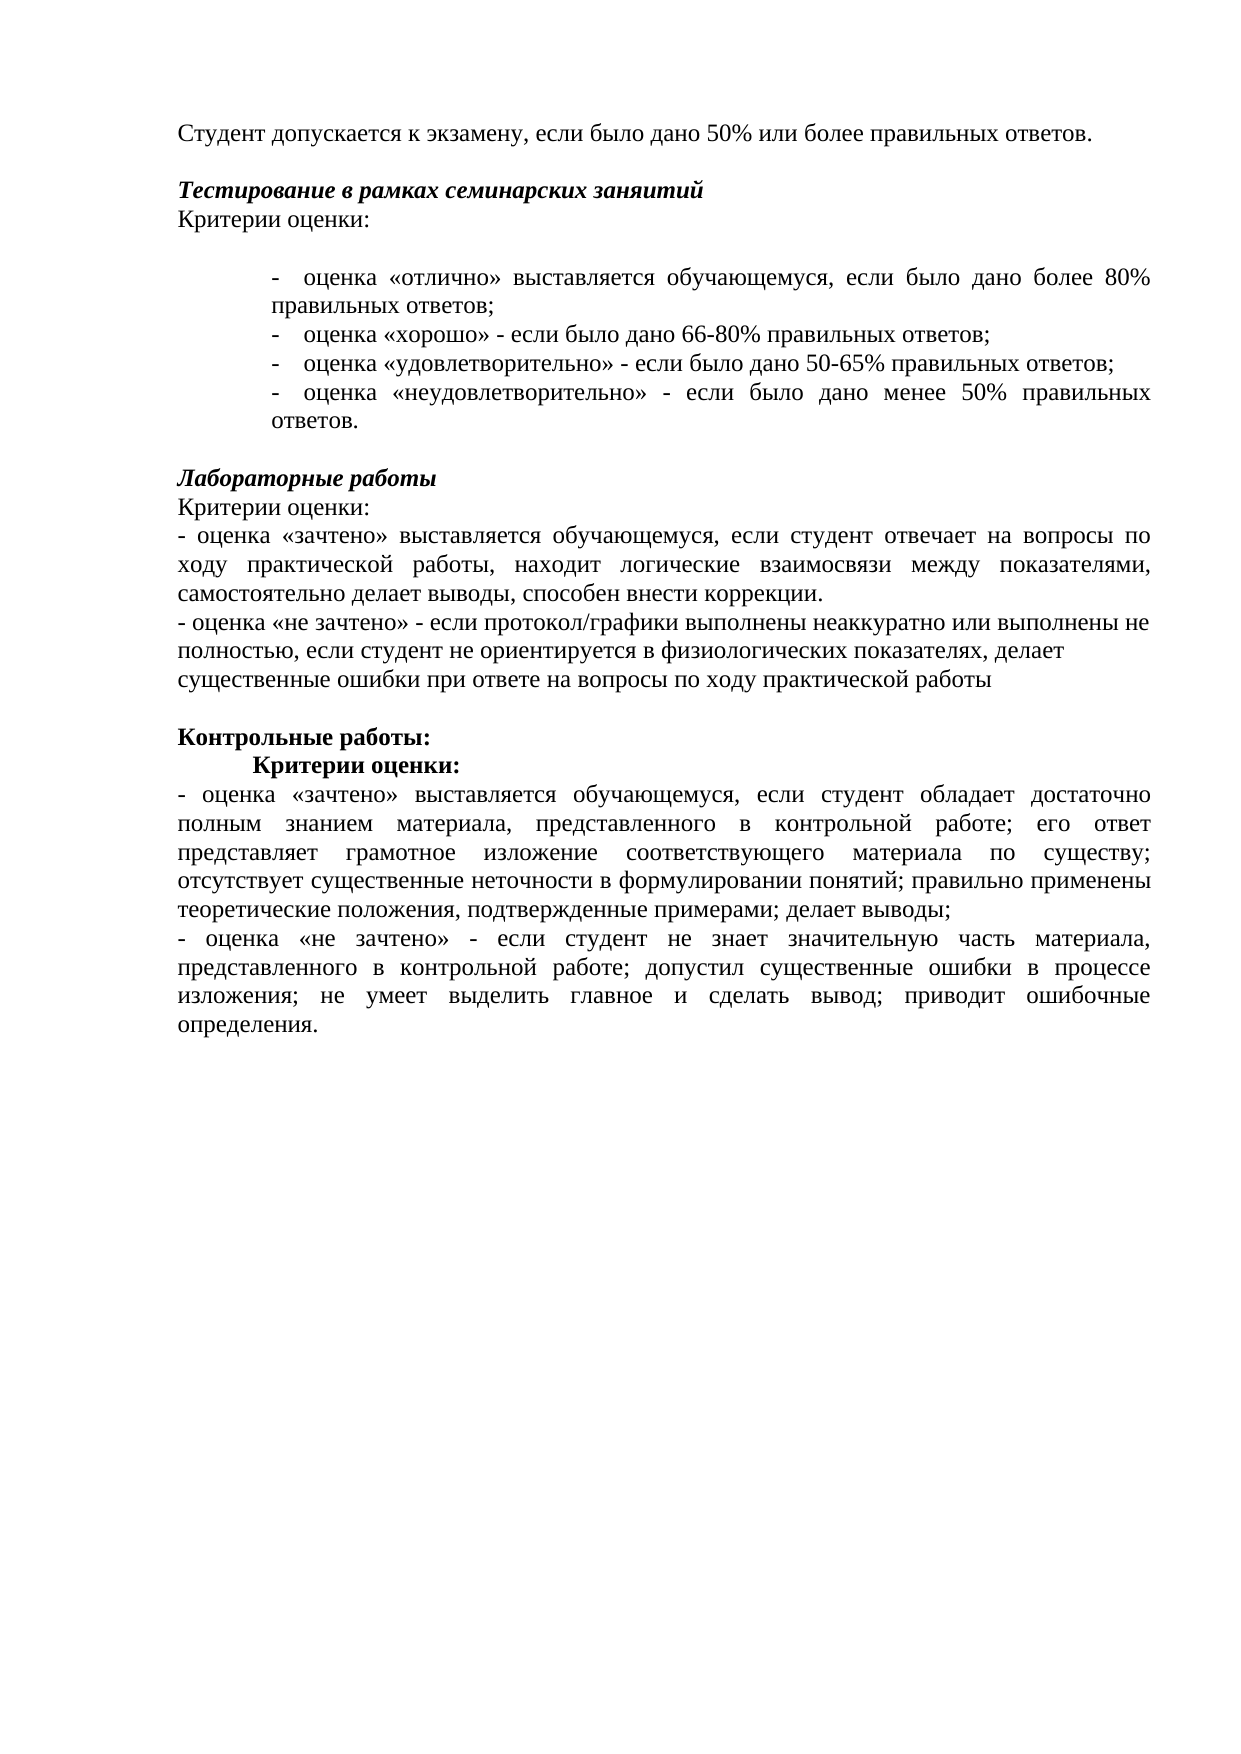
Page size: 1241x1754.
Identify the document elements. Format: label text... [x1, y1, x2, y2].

text Критерии оценки: [177, 204, 1152, 233]
text Лабораторные работы [177, 463, 1152, 492]
text Контрольные работы: [177, 722, 1152, 751]
text - оценка «не зачтено» - если протокол/графики выполнены неаккуратно или выполнены не полностью, если студент не ориентируется в физиологических показателях, делает существенные ошибки при ответе на вопросы по ходу практической работы [177, 607, 1152, 693]
list оценка «хорошо» - если было дано 66-80% правильных ответов; [271, 319, 1152, 348]
text - оценка «зачтено» выставляется обучающемуся, если студент обладает достаточно полным знанием материала, представленного в контрольной работе; его ответ представляет грамотное изложение соответствующего материала по существу; отсутствует существенные неточности в формулировании понятий; правильно применены теоретические положения, подтвержденные примерами; делает выводы; [177, 779, 1152, 923]
text Тестирование в рамках семинарских заняитий [177, 176, 1152, 204]
text - оценка «зачтено» выставляется обучающемуся, если студент отвечает на вопросы по ходу практической работы, находит логические взаимосвязи между показателями, самостоятельно делает выводы, способен внести коррекции. [177, 521, 1152, 607]
text - оценка «не зачтено» - если студент не знает значительную часть материала, представленного в контрольной работе; допустил существенные ошибки в процессе изложения; не умеет выделить главное и сделать вывод; приводит ошибочные определения. [177, 923, 1152, 1038]
list оценка «неудовлетворительно» - если было дано менее 50% правильных ответов. [271, 377, 1152, 434]
text Критерии оценки: [177, 751, 1152, 779]
list оценка «отлично» выставляется обучающемуся, если было дано более 80% правильных ответов; [271, 262, 1152, 319]
text Критерии оценки: [177, 492, 1152, 521]
text Студент допускается к экзамену, если было дано 50% или более правильных ответов. [177, 118, 1152, 147]
list оценка «удовлетворительно» - если было дано 50-65% правильных ответов; [271, 348, 1152, 377]
